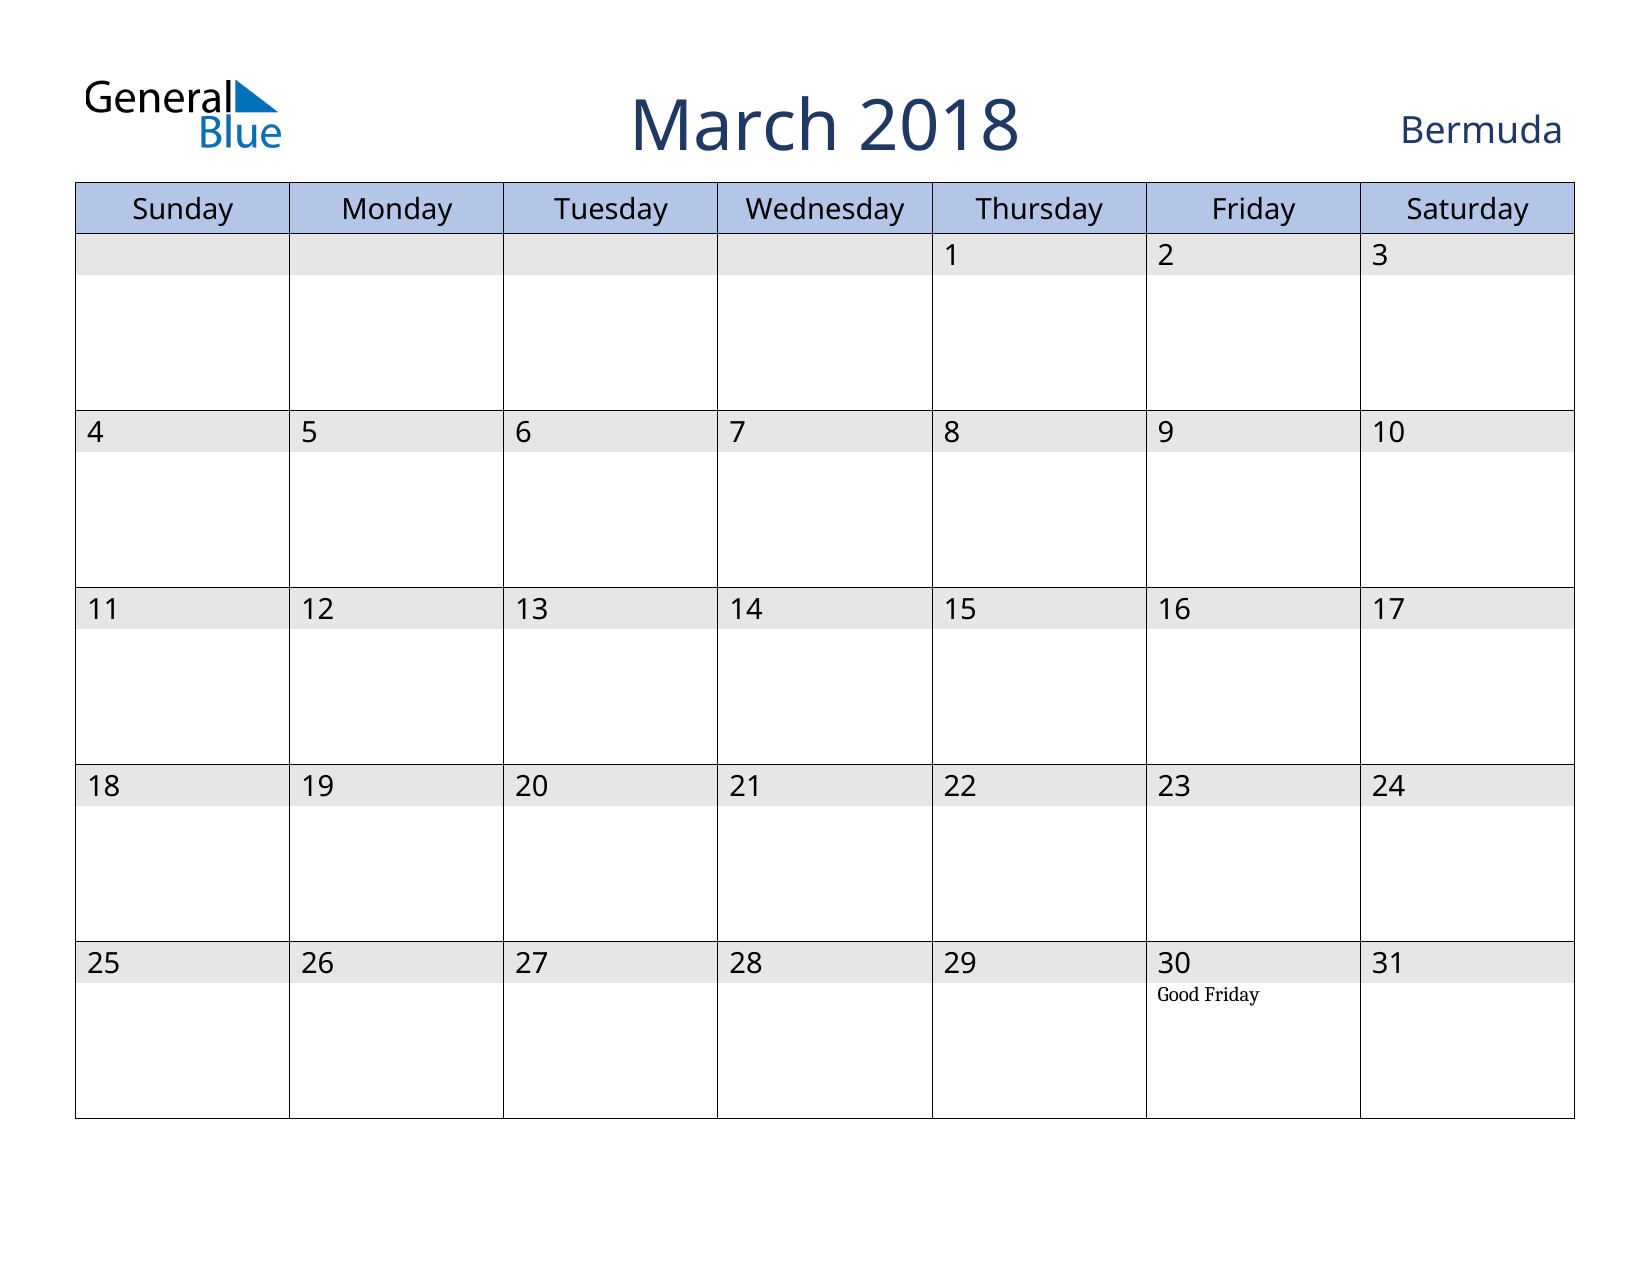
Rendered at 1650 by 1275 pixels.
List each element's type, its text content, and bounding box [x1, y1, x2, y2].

table_cell [933, 629, 1146, 764]
table_cell [1147, 806, 1360, 941]
table_cell 13 [504, 588, 717, 629]
table_header Bermuda [1146, 75, 1574, 182]
table_cell [718, 629, 932, 764]
table_cell [76, 983, 289, 1118]
table_cell [290, 234, 503, 275]
table_cell 6 [504, 411, 717, 452]
table_cell [933, 275, 1146, 410]
table_cell 26 [290, 942, 503, 983]
table_cell [504, 806, 717, 941]
table_cell 22 [933, 765, 1146, 806]
table_cell 2 [1147, 234, 1360, 275]
table_cell [1361, 983, 1574, 1118]
table_cell Tuesday [504, 183, 717, 233]
table_cell [504, 275, 717, 410]
table_cell [504, 629, 717, 764]
table_cell 30 [1147, 942, 1360, 983]
table_cell 8 [933, 411, 1146, 452]
picture [86, 80, 281, 148]
table_cell 21 [718, 765, 932, 806]
table_cell [1361, 275, 1574, 410]
table_cell 20 [504, 765, 717, 806]
table_cell Thursday [933, 183, 1146, 233]
table_cell [1361, 452, 1574, 587]
table_cell Monday [290, 183, 503, 233]
table_cell Friday [1147, 183, 1360, 233]
table_cell [76, 629, 289, 764]
table_cell [933, 452, 1146, 587]
table_cell [290, 629, 503, 764]
table_cell 17 [1361, 588, 1574, 629]
table_cell [290, 275, 503, 410]
table_cell 29 [933, 942, 1146, 983]
table_cell 15 [933, 588, 1146, 629]
table_cell [504, 234, 717, 275]
table_cell [1147, 629, 1360, 764]
table_header [76, 75, 503, 182]
table_header March 2018 [504, 75, 1146, 182]
table_cell [290, 983, 503, 1118]
table_cell [290, 452, 503, 587]
table_cell [718, 452, 932, 587]
table_cell 4 [76, 411, 289, 452]
table_cell 3 [1361, 234, 1574, 275]
table_cell 5 [290, 411, 503, 452]
table_cell 28 [718, 942, 932, 983]
table_cell [504, 983, 717, 1118]
table_cell [76, 275, 289, 410]
table_cell 23 [1147, 765, 1360, 806]
table_cell [718, 806, 932, 941]
table_cell 24 [1361, 765, 1574, 806]
table_cell [1361, 806, 1574, 941]
table_cell 7 [718, 411, 932, 452]
table_cell [718, 275, 932, 410]
table_cell Sunday [76, 183, 289, 233]
table_cell [933, 806, 1146, 941]
table_cell [290, 806, 503, 941]
table_cell 27 [504, 942, 717, 983]
table_cell 1 [933, 234, 1146, 275]
table_cell 11 [76, 588, 289, 629]
table_cell [1147, 452, 1360, 587]
table_cell 31 [1361, 942, 1574, 983]
table_cell [718, 234, 932, 275]
table_cell [933, 983, 1146, 1118]
table_cell [1361, 629, 1574, 764]
table_cell [504, 452, 717, 587]
table_cell Saturday [1361, 183, 1574, 233]
table_cell 14 [718, 588, 932, 629]
table_cell [718, 983, 932, 1118]
table_cell 12 [290, 588, 503, 629]
table_cell Wednesday [718, 183, 932, 233]
table_cell [1147, 275, 1360, 410]
table_cell 9 [1147, 411, 1360, 452]
table_cell 16 [1147, 588, 1360, 629]
table_cell 10 [1361, 411, 1574, 452]
table_cell [76, 234, 289, 275]
table_cell 19 [290, 765, 503, 806]
table_cell 25 [76, 942, 289, 983]
table_cell [76, 452, 289, 587]
table_cell [76, 806, 289, 941]
table_cell Good Friday [1147, 983, 1360, 1118]
table_cell 18 [76, 765, 289, 806]
